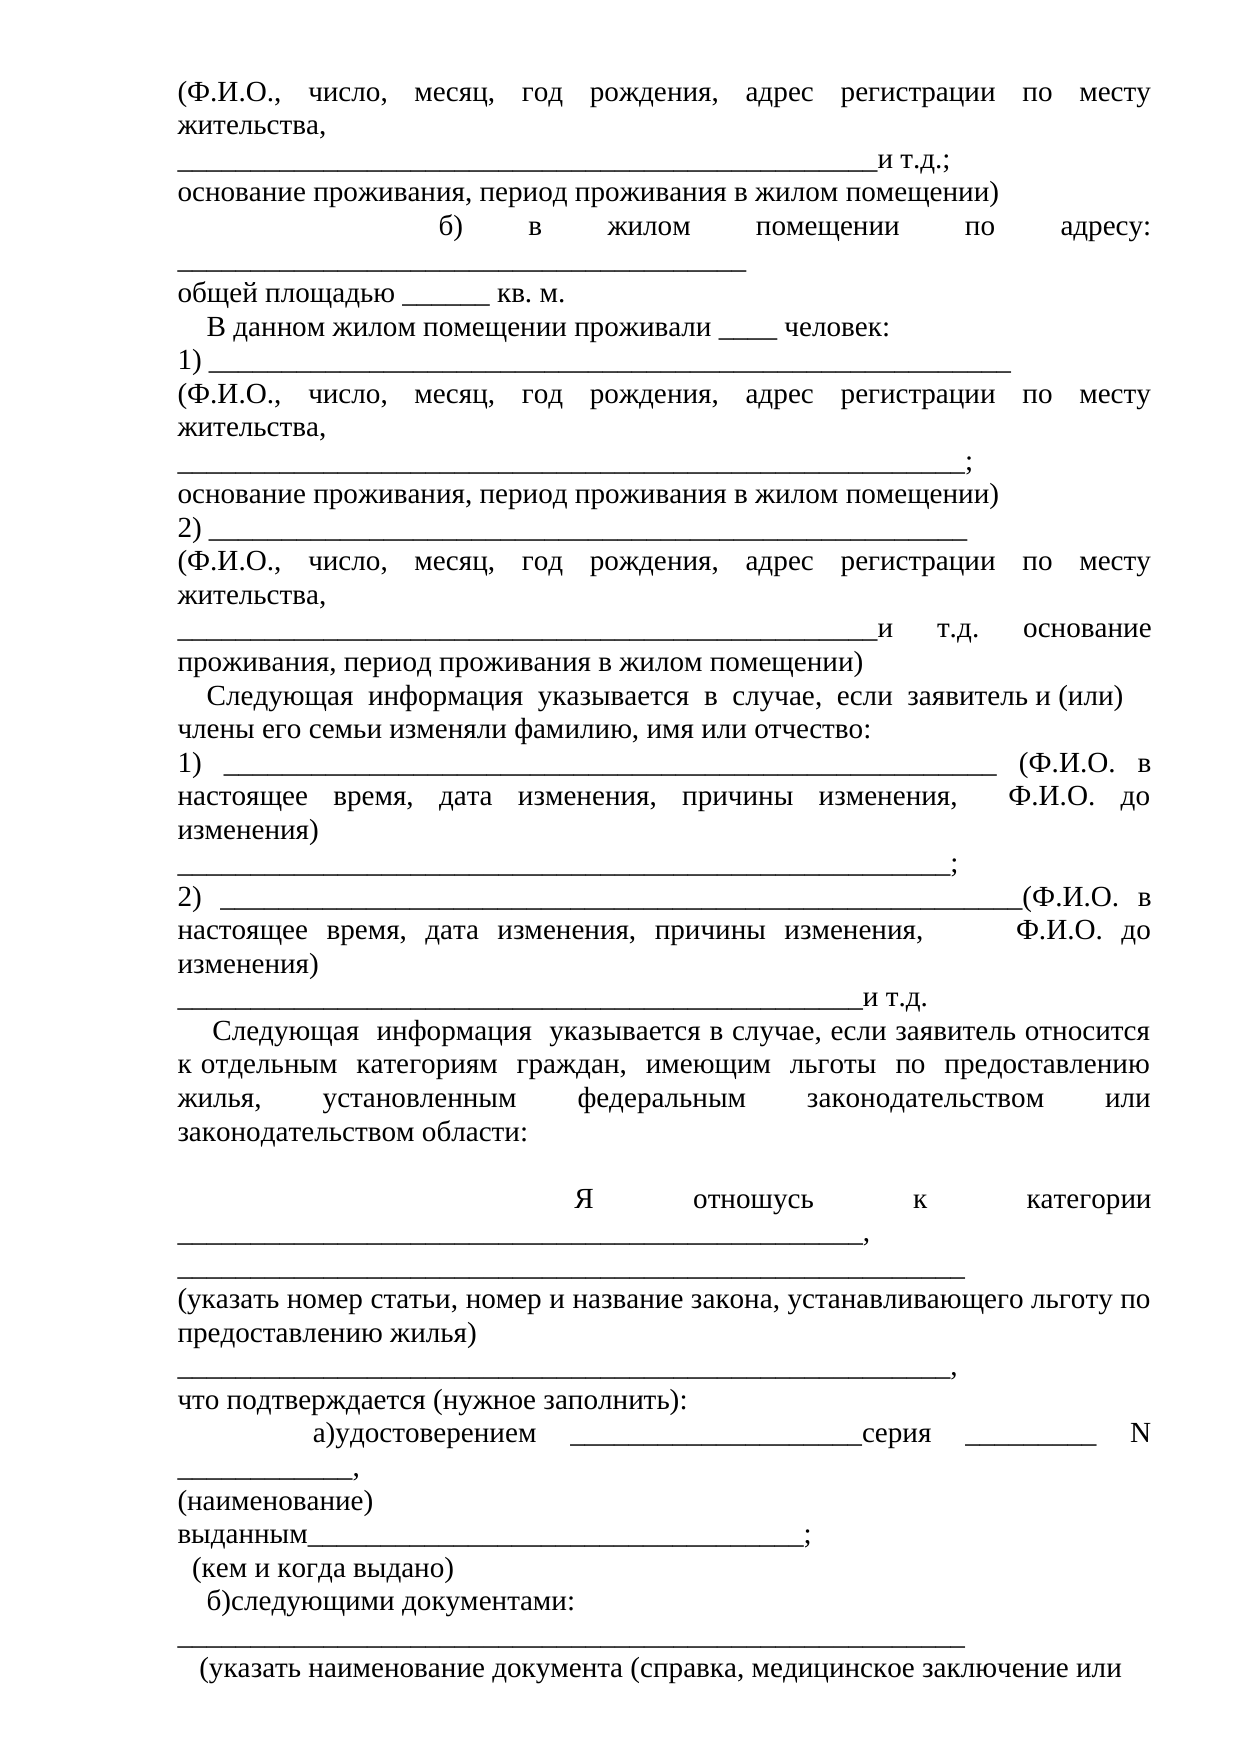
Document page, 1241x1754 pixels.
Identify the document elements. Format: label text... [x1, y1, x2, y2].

text ______________________________________________________ [177, 1617, 1152, 1650]
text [177, 1650, 1152, 1684]
text ________________________________________________и т.д.; [177, 141, 1152, 174]
text ______________________________________________________ [177, 1248, 1152, 1281]
text _______________________________________________и т.д. [177, 979, 1152, 1013]
text (Ф.И.О., число, месяц, год рождения, адрес регистрации по месту жительства, [177, 376, 1152, 443]
text Следующая информация указывается в случае, если заявитель и (или) [177, 678, 1152, 711]
text общей площадью ______ кв. м. [177, 275, 1152, 309]
text б)следующими документами: [177, 1583, 1152, 1617]
text В данном жилом помещении проживали ____ человек: [177, 309, 1152, 342]
text (указать номер статьи, номер и название закона, устанавливающего льготу по предоставлению жилья) [177, 1281, 1152, 1348]
text что подтверждается (нужное заполнить): [177, 1382, 1152, 1416]
text Следующая информация указывается в случае, если заявитель относится к отдельным категориям граждан, имеющим льготы по предоставлению жилья, установленным федеральным законодательством или законодательством области: [177, 1013, 1152, 1147]
text б) в жилом помещении по адресу: _______________________________________ [177, 208, 1152, 275]
text (наименование) [177, 1483, 1152, 1516]
text члены его семьи изменяли фамилию, имя или отчество: [177, 711, 1152, 745]
text 1) _______________________________________________________ [177, 342, 1152, 376]
text ______________________________________________________; [177, 443, 1152, 476]
text основание проживания, период проживания в жилом помещении) [177, 476, 1152, 510]
text Я отношусь к категории _______________________________________________, [177, 1181, 1152, 1248]
text _____________________________________________________, [177, 1348, 1152, 1382]
text (кем и когда выдано) [177, 1550, 1152, 1583]
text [177, 74, 1152, 141]
text 2) ____________________________________________________ [177, 510, 1152, 543]
text _____________________________________________________; [177, 845, 1152, 879]
text выданным__________________________________; [177, 1516, 1152, 1550]
text а)удостоверением ____________________серия _________ N ____________, [177, 1416, 1152, 1483]
text ________________________________________________и т.д. основание проживания, период проживания в жилом помещении) [177, 611, 1152, 678]
text 2) _______________________________________________________(Ф.И.О. в настоящее время, дата изменения, причины изменения, Ф.И.О. до изменения) [177, 879, 1152, 979]
text основание проживания, период проживания в жилом помещении) [177, 174, 1152, 208]
text 1) _____________________________________________________ (Ф.И.О. в настоящее время, дата изменения, причины изменения, Ф.И.О. до изменения) [177, 745, 1152, 845]
text (Ф.И.О., число, месяц, год рождения, адрес регистрации по месту жительства, [177, 543, 1152, 611]
